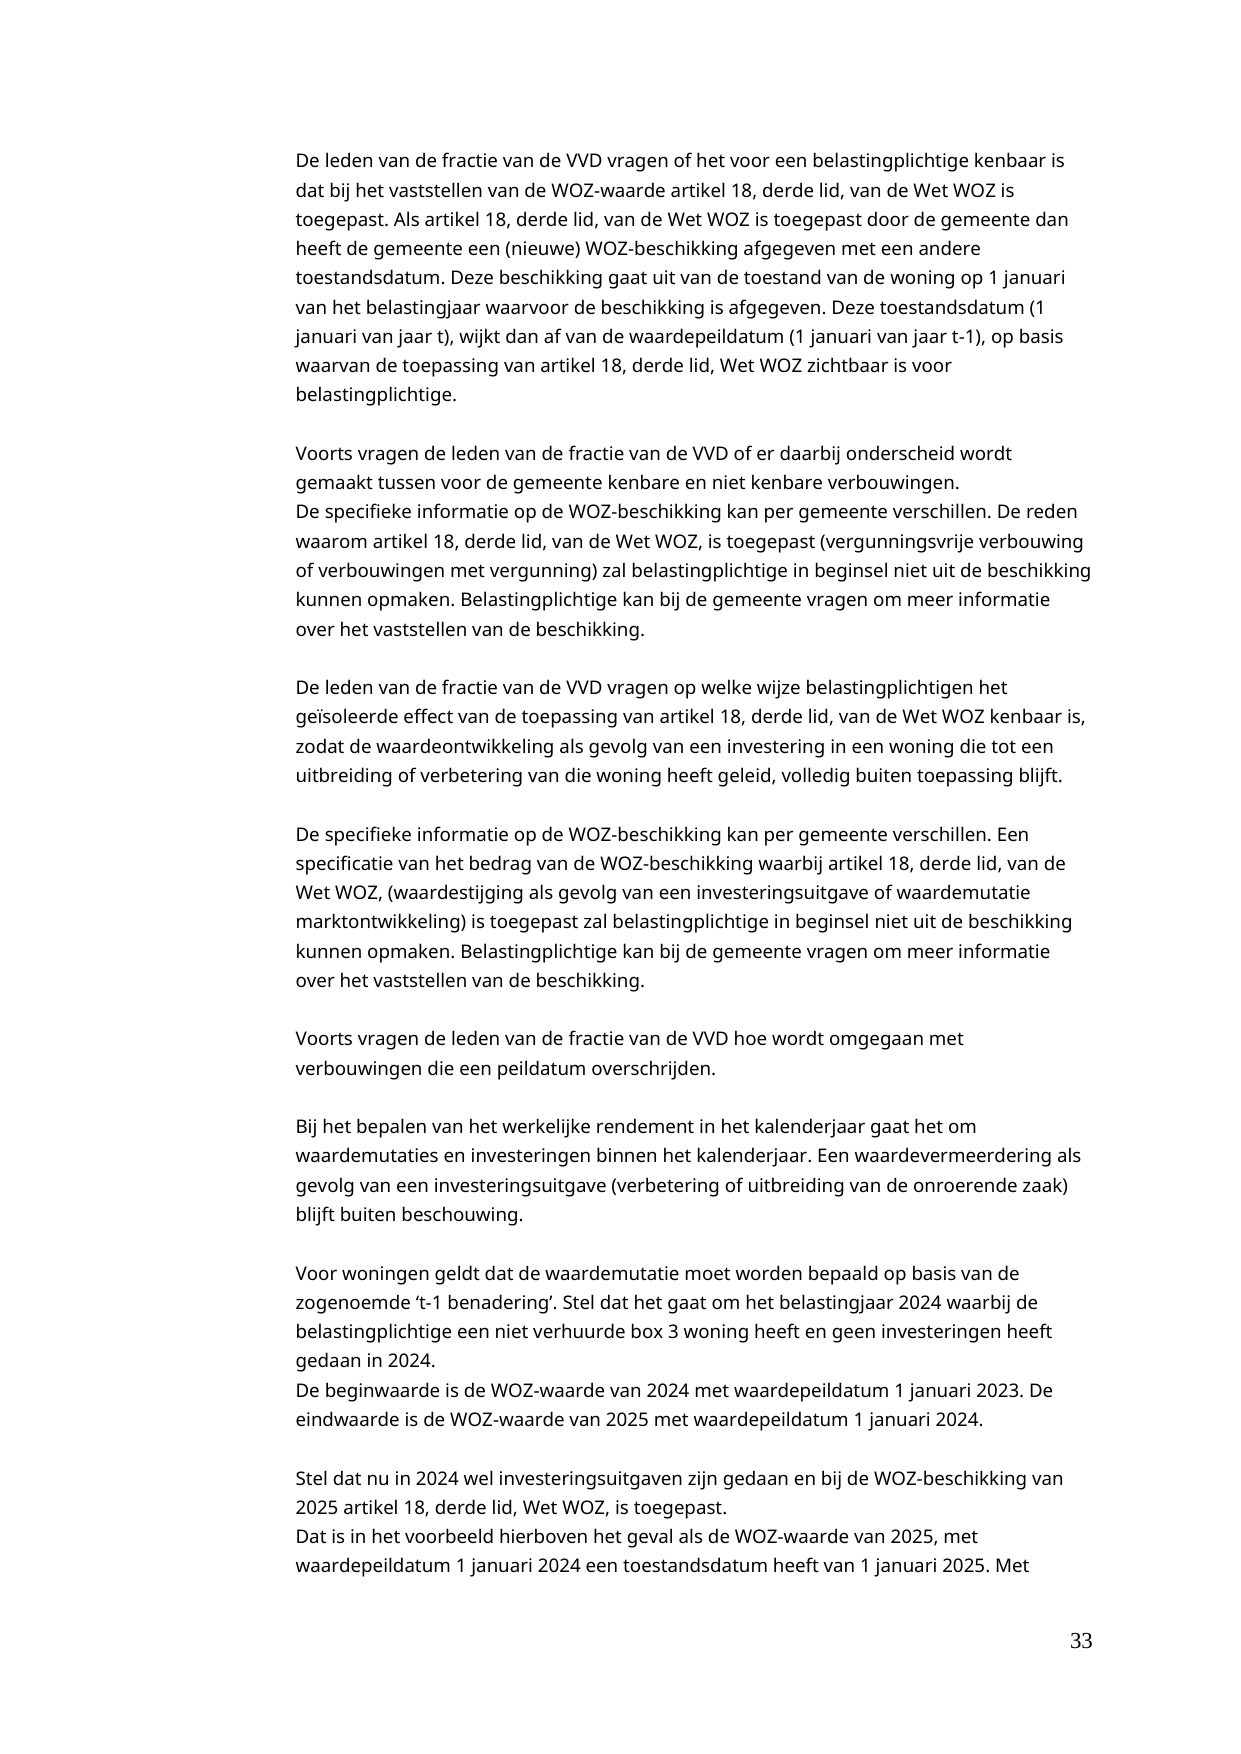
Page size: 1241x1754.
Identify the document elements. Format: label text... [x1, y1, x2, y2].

text Voorts vragen de leden van de fractie van de VVD of er daarbij onderscheid wordt gemaakt tussen voor de gemeente kenbare en niet kenbare verbouwingen. [295, 440, 1093, 495]
text De specifieke informatie op de WOZ-beschikking kan per gemeente verschillen. Een specificatie van het bedrag van de WOZ-beschikking waarbij artikel 18, derde lid, van de Wet WOZ, (waardestijging als gevolg van een investeringsuitgave of waardemutatie marktontwikkeling) is toegepast zal belastingplichtige in beginsel niet uit de beschikking kunnen opmaken. Belastingplichtige kan bij de gemeente vragen om meer informatie over het vaststellen van de beschikking. [295, 821, 1093, 993]
text Stel dat nu in 2024 wel investeringsuitgaven zijn gedaan en bij de WOZ-beschikking van 2025 artikel 18, derde lid, Wet WOZ, is toegepast. [295, 1465, 1093, 1519]
text Voor woningen geldt dat de waardemutatie moet worden bepaald op basis van de zogenoemde ‘t-1 benadering’. Stel dat het gaat om het belastingjaar 2024 waarbij de belastingplichtige een niet verhuurde box 3 woning heeft en geen investeringen heeft gedaan in 2024. [295, 1260, 1093, 1373]
text Bij het bepalen van het werkelijke rendement in het kalenderjaar gaat het om waardemutaties en investeringen binnen het kalenderjaar. Een waardevermeerdering als gevolg van een investeringsuitgave (verbetering of uitbreiding van de onroerende zaak) blijft buiten beschouwing. [295, 1113, 1093, 1227]
text De leden van de fractie van de VVD vragen op welke wijze belastingplichtigen het geïsoleerde effect van de toepassing van artikel 18, derde lid, van de Wet WOZ kenbaar is, zodat de waardeontwikkeling als gevolg van een investering in een woning die tot een uitbreiding of verbetering van die woning heeft geleid, volledig buiten toepassing blijft. [295, 674, 1093, 788]
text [295, 1523, 1093, 1578]
text De beginwaarde is de WOZ-waarde van 2024 met waardepeildatum 1 januari 2023. De eindwaarde is de WOZ-waarde van 2025 met waardepeildatum 1 januari 2024. [295, 1377, 1093, 1432]
text Voorts vragen de leden van de fractie van de VVD hoe wordt omgegaan met verbouwingen die een peildatum overschrijden. [295, 1026, 1093, 1081]
text De specifieke informatie op de WOZ-beschikking kan per gemeente verschillen. De reden waarom artikel 18, derde lid, van de Wet WOZ, is toegepast (vergunningsvrije verbouwing of verbouwingen met vergunning) zal belastingplichtige in beginsel niet uit de beschikking kunnen opmaken. Belastingplichtige kan bij de gemeente vragen om meer informatie over het vaststellen van de beschikking. [295, 499, 1093, 641]
text De leden van de fractie van de VVD vragen of het voor een belastingplichtige kenbaar is dat bij het vaststellen van de WOZ-waarde artikel 18, derde lid, van de Wet WOZ is toegepast. Als artikel 18, derde lid, van de Wet WOZ is toegepast door de gemeente dan heeft de gemeente een (nieuwe) WOZ-beschikking afgegeven met een andere toestandsdatum. Deze beschikking gaat uit van de toestand van de woning op 1 januari van het belastingjaar waarvoor de beschikking is afgegeven. Deze toestandsdatum (1 januari van jaar t), wijkt dan af van de waardepeildatum (1 januari van jaar t-1), op basis waarvan de toepassing van artikel 18, derde lid, Wet WOZ zichtbaar is voor belastingplichtige. [295, 148, 1093, 407]
